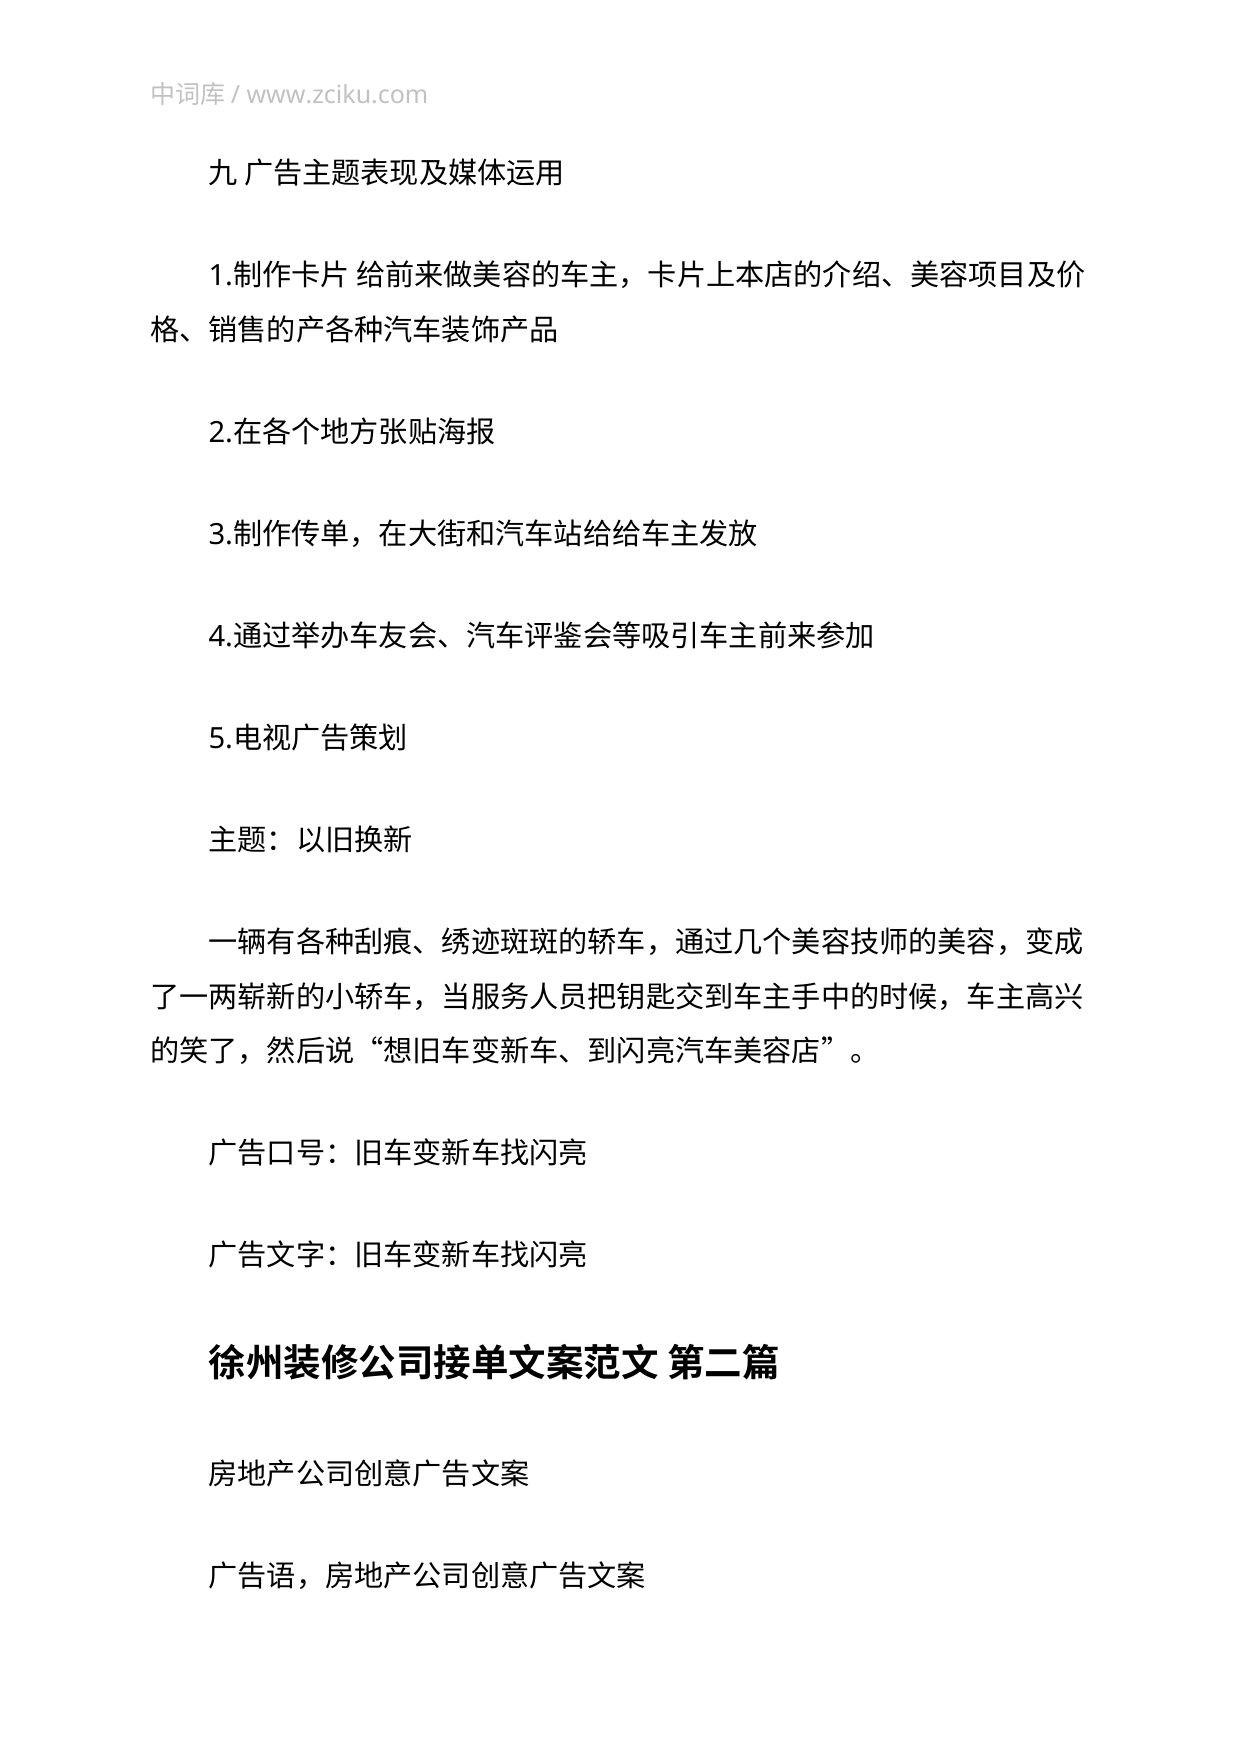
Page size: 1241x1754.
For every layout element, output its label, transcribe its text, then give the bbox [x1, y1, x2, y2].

text 广告口号：旧车变新车找闪亮 [150, 1130, 1090, 1172]
text 九 广告主题表现及媒体运用 [150, 150, 1090, 192]
text 主题：以旧换新 [150, 816, 1090, 859]
text 一辆有各种刮痕、绣迹斑斑的轿车，通过几个美容技师的美容，变成了一两崭新的小轿车，当服务人员把钥匙交到车主手中的时候，车主高兴的笑了，然后说“想旧车变新车、到闪亮汽车美容店”。 [150, 918, 1090, 1070]
text 5.电视广告策划 [150, 714, 1090, 757]
text 房地产公司创意广告文案 [150, 1451, 1090, 1493]
text 4.通过举办车友会、汽车评鉴会等吸引车主前来参加 [150, 612, 1090, 655]
text 徐州装修公司接单文案范文 第二篇 [150, 1333, 1090, 1388]
text 广告语，房地产公司创意广告文案 [150, 1552, 1090, 1595]
text 1.制作卡片 给前来做美容的车主，卡片上本店的介绍、美容项目及价格、销售的产各种汽车装饰产品 [150, 252, 1090, 349]
text 广告文字：旧车变新车找闪亮 [150, 1232, 1090, 1274]
text 2.在各个地方张贴海报 [150, 408, 1090, 451]
text 3.制作传单，在大街和汽车站给给车主发放 [150, 511, 1090, 553]
